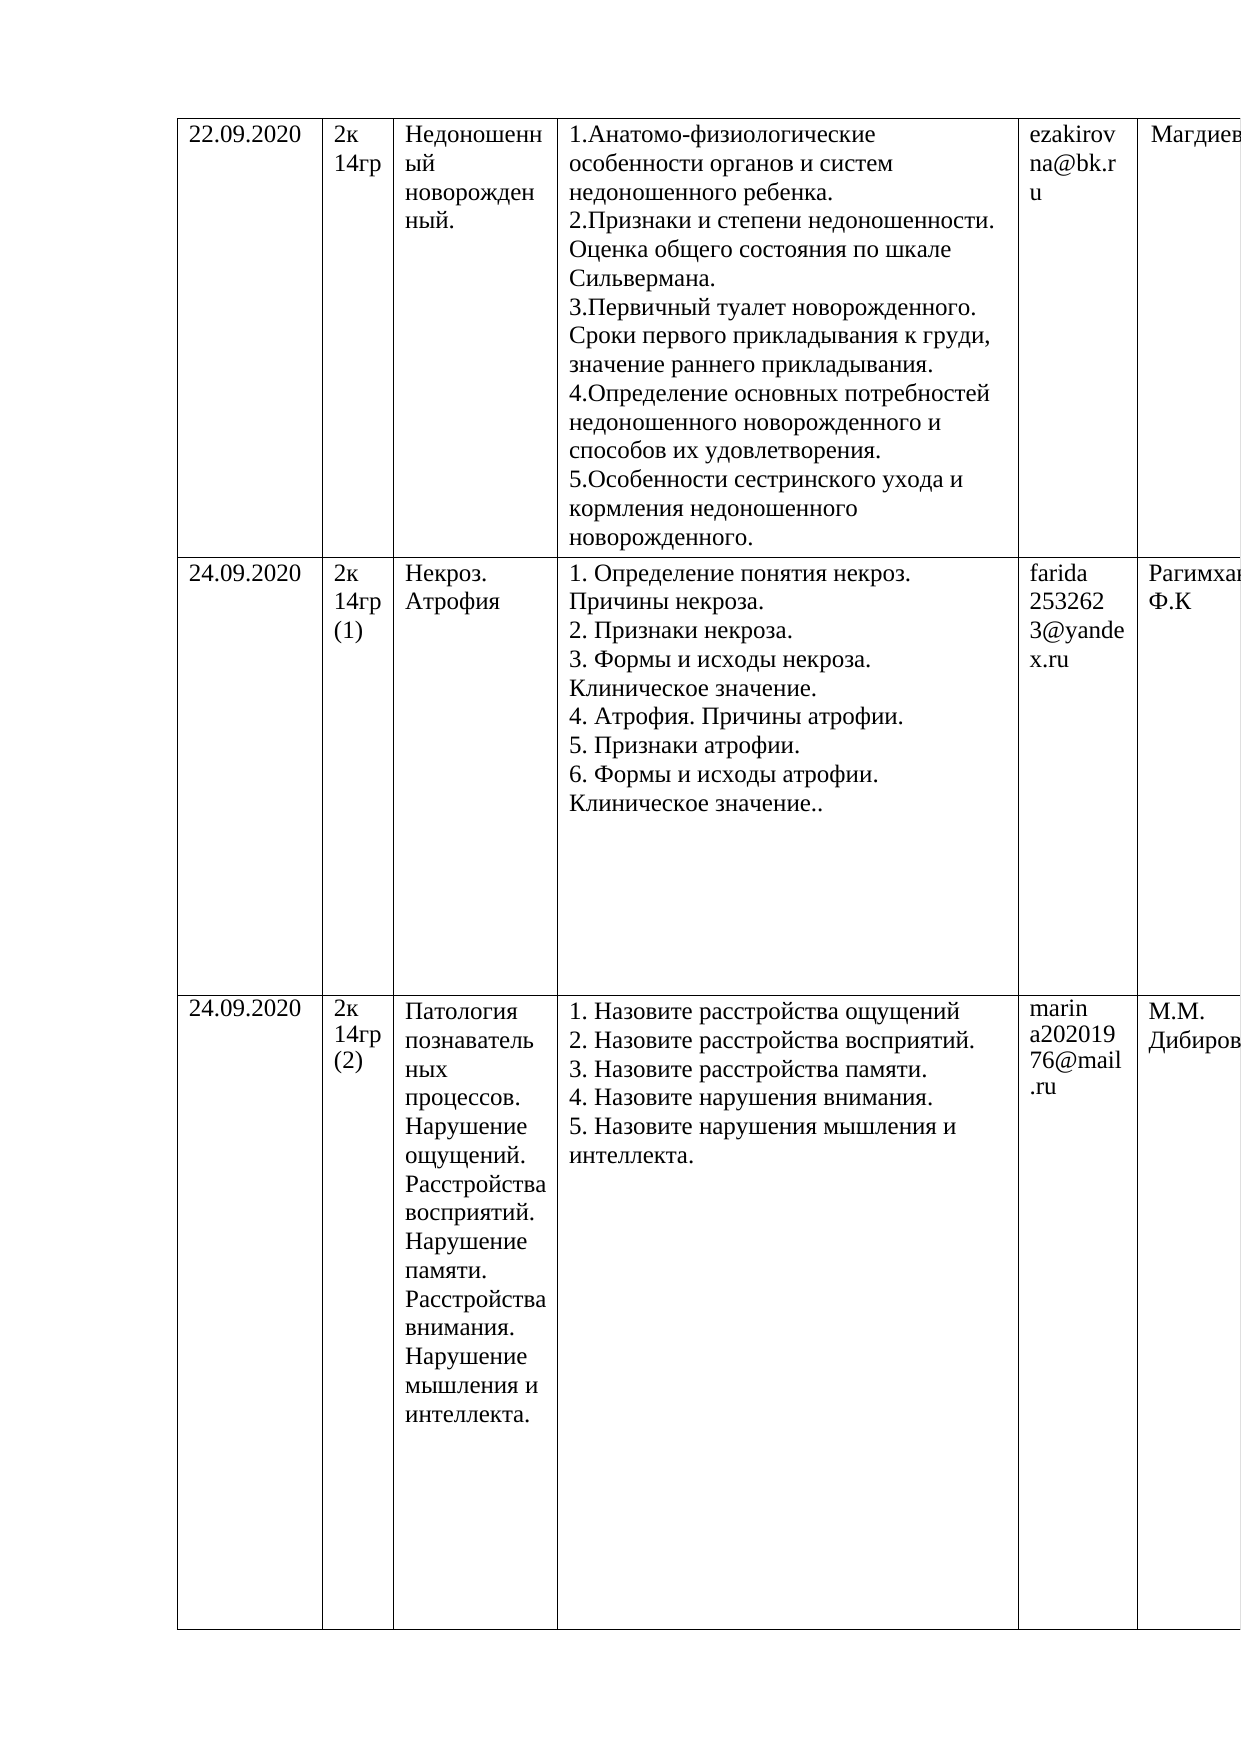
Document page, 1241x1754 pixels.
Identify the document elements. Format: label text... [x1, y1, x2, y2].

table_cell 1.Анатомо-физиологические особенности органов и систем недоношенного ребенка. 2.Признаки и степени недоношенности. Оценка общего состояния по шкале Сильвермана. 3.Первичный туалет новорожденного. Сроки первого прикладывания к груди, значение раннего прикладывания. 4.Определение основных потребностей недоношенного новорожденного и способов их удовлетворения. 5.Особенности сестринского ухода и кормления недоношенного новорожденного. [558, 119, 1018, 557]
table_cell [394, 996, 557, 1629]
table_cell 2к 14гр [323, 119, 393, 557]
table_cell 1. Определение понятия некроз. Причины некроза. 2. Признаки некроза. 3. Формы и исходы некроза. Клиническое значение. 4. Атрофия. Причины атрофии. 5. Признаки атрофии. 6. Формы и исходы атрофии. Клиническое значение.. [558, 558, 1018, 995]
table_cell 24.09.2020 [178, 558, 322, 995]
table_cell ezakirovna@bk.ru [1019, 119, 1137, 557]
table_cell 22.09.2020 [178, 119, 322, 557]
table_cell farida 2532623@yandex.ru [1019, 558, 1137, 995]
table_cell 24.09.2020 [178, 996, 322, 1629]
table_cell М.М. Дибирова [1138, 996, 1240, 1629]
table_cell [1019, 996, 1137, 1629]
table_cell 2к 14гр (2) [323, 996, 393, 1629]
table_cell Магдиева Э.З. [1138, 119, 1240, 557]
table_cell Рагимханова Ф.К [1138, 558, 1240, 995]
table_cell Недоношенный новорожденный. [394, 119, 557, 557]
table_cell 2к 14гр (1) [323, 558, 393, 995]
table_cell Некроз. Атрофия [394, 558, 557, 995]
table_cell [558, 996, 1018, 1629]
